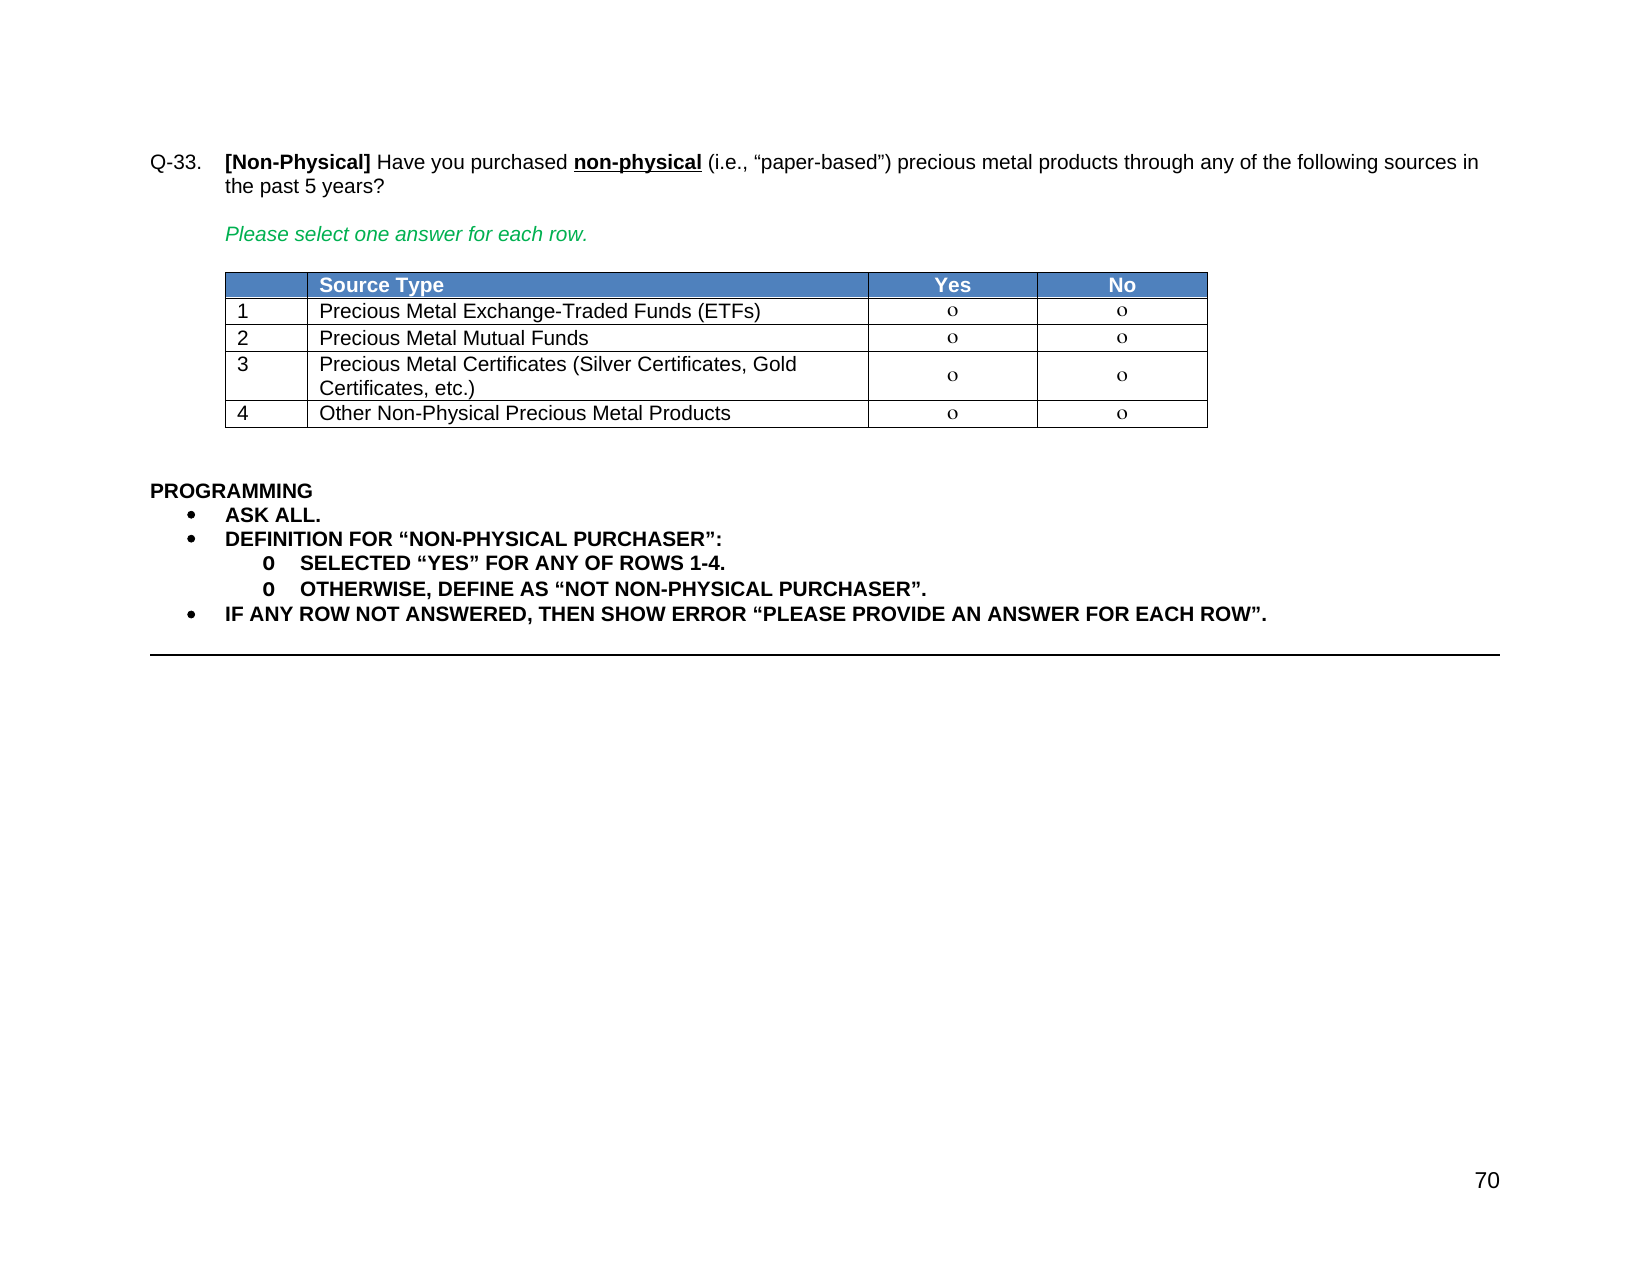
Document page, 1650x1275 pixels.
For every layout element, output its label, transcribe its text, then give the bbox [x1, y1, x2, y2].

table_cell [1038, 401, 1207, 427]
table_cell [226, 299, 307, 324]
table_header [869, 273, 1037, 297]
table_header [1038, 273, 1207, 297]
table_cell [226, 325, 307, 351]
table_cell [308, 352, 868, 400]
text Please select one answer for each row. [225, 222, 1500, 246]
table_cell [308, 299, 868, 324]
list Otherwise, define as “not non-physical purchaser”. [262, 576, 1500, 602]
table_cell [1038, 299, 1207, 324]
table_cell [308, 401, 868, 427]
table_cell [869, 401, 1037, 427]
text PROGRAMMING [150, 478, 1500, 502]
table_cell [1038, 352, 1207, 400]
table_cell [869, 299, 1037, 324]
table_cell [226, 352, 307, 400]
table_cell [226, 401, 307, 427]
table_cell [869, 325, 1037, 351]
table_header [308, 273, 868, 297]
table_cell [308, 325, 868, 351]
list IF ANY ROW NOT ANSWERED, Then SHOW ERROR “PLEASE PROVIDE AN ANSWER FOR EACH ROW”. [187, 602, 1500, 626]
list Selected “yes” for any of rows 1-4. [262, 551, 1500, 576]
list ASK ALL. [187, 502, 1500, 526]
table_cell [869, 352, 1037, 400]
list DEFINITION FOR “NON-PHYSICAL PURCHASER”: [187, 526, 1500, 551]
text Q-33. [Non-Physical] Have you purchased non-physical (i.e., “paper-based”) precious metal products through any of the following sources in the past 5 years? [150, 150, 1500, 198]
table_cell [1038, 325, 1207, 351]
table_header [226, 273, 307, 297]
